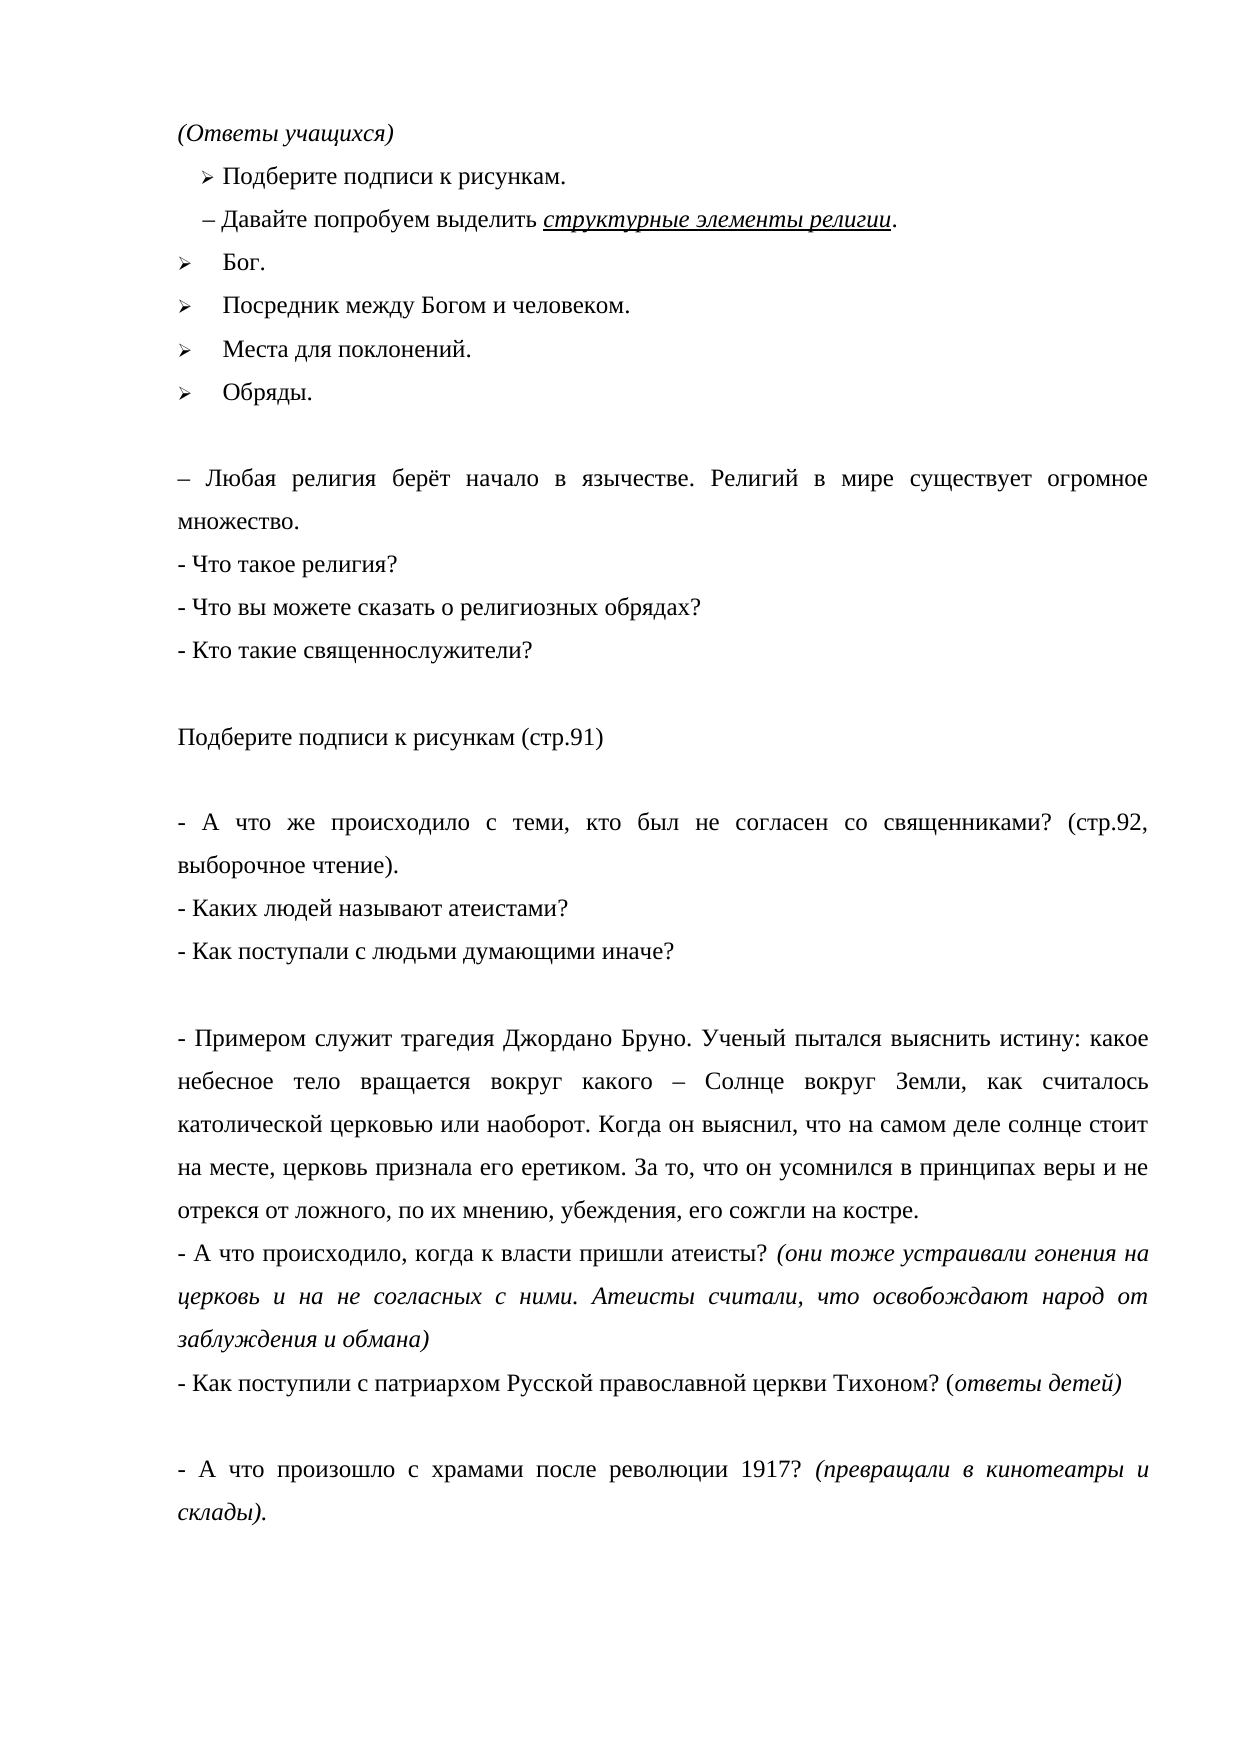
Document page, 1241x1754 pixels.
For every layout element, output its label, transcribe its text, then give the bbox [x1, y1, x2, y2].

text - Что такое религия? [177, 549, 1149, 578]
text - Примером служит трагедия Джордано Бруно. Ученый пытался выяснить истину: какое небесное тело вращается вокруг какого – Солнце вокруг Земли, как считалось католической церковью или наоборот. Когда он выяснил, что на самом деле солнце стоит на месте, церковь признала его еретиком. За то, что он усомнился в принципах веры и не отрекся от ложного, по их мнению, убеждения, его сожгли на костре. [177, 1023, 1149, 1224]
list Места для поклонений. [177, 334, 1149, 362]
text - Каких людей называют атеистами? [177, 893, 1149, 922]
list Бог. [177, 247, 1149, 276]
text Подберите подписи к рисункам (стр.91) [177, 722, 1149, 751]
text - А что произошло с храмами после революции 1917? (превращали в кинотеатры и склады). [177, 1454, 1149, 1526]
text - А что происходило, когда к власти пришли атеисты? (они тоже устраивали гонения на церковь и на не согласных с ними. Атеисты считали, что освобождают народ от заблуждения и обмана) [177, 1238, 1149, 1353]
list Обряды. [177, 377, 1149, 406]
text - Что вы можете сказать о религиозных обрядах? [177, 592, 1149, 621]
text - Кто такие священнослужители? [177, 636, 1149, 664]
text - Как поступали с людьми думающими иначе? [177, 936, 1149, 965]
text – Любая религия берёт начало в язычестве. Религий в мире существует огромное множество. [177, 463, 1149, 535]
text - А что же происходило с теми, кто был не согласен со священниками? (стр.92, выборочное чтение). [177, 807, 1149, 879]
text – Давайте попробуем выделить структурные элементы религии. [177, 204, 1149, 233]
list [177, 118, 1149, 147]
text - Как поступили с патриархом Русской православной церкви Тихоном? (ответы детей) [177, 1368, 1149, 1396]
list Посредник между Богом и человеком. [177, 291, 1149, 319]
list Подберите подписи к рисункам. [177, 161, 1149, 190]
